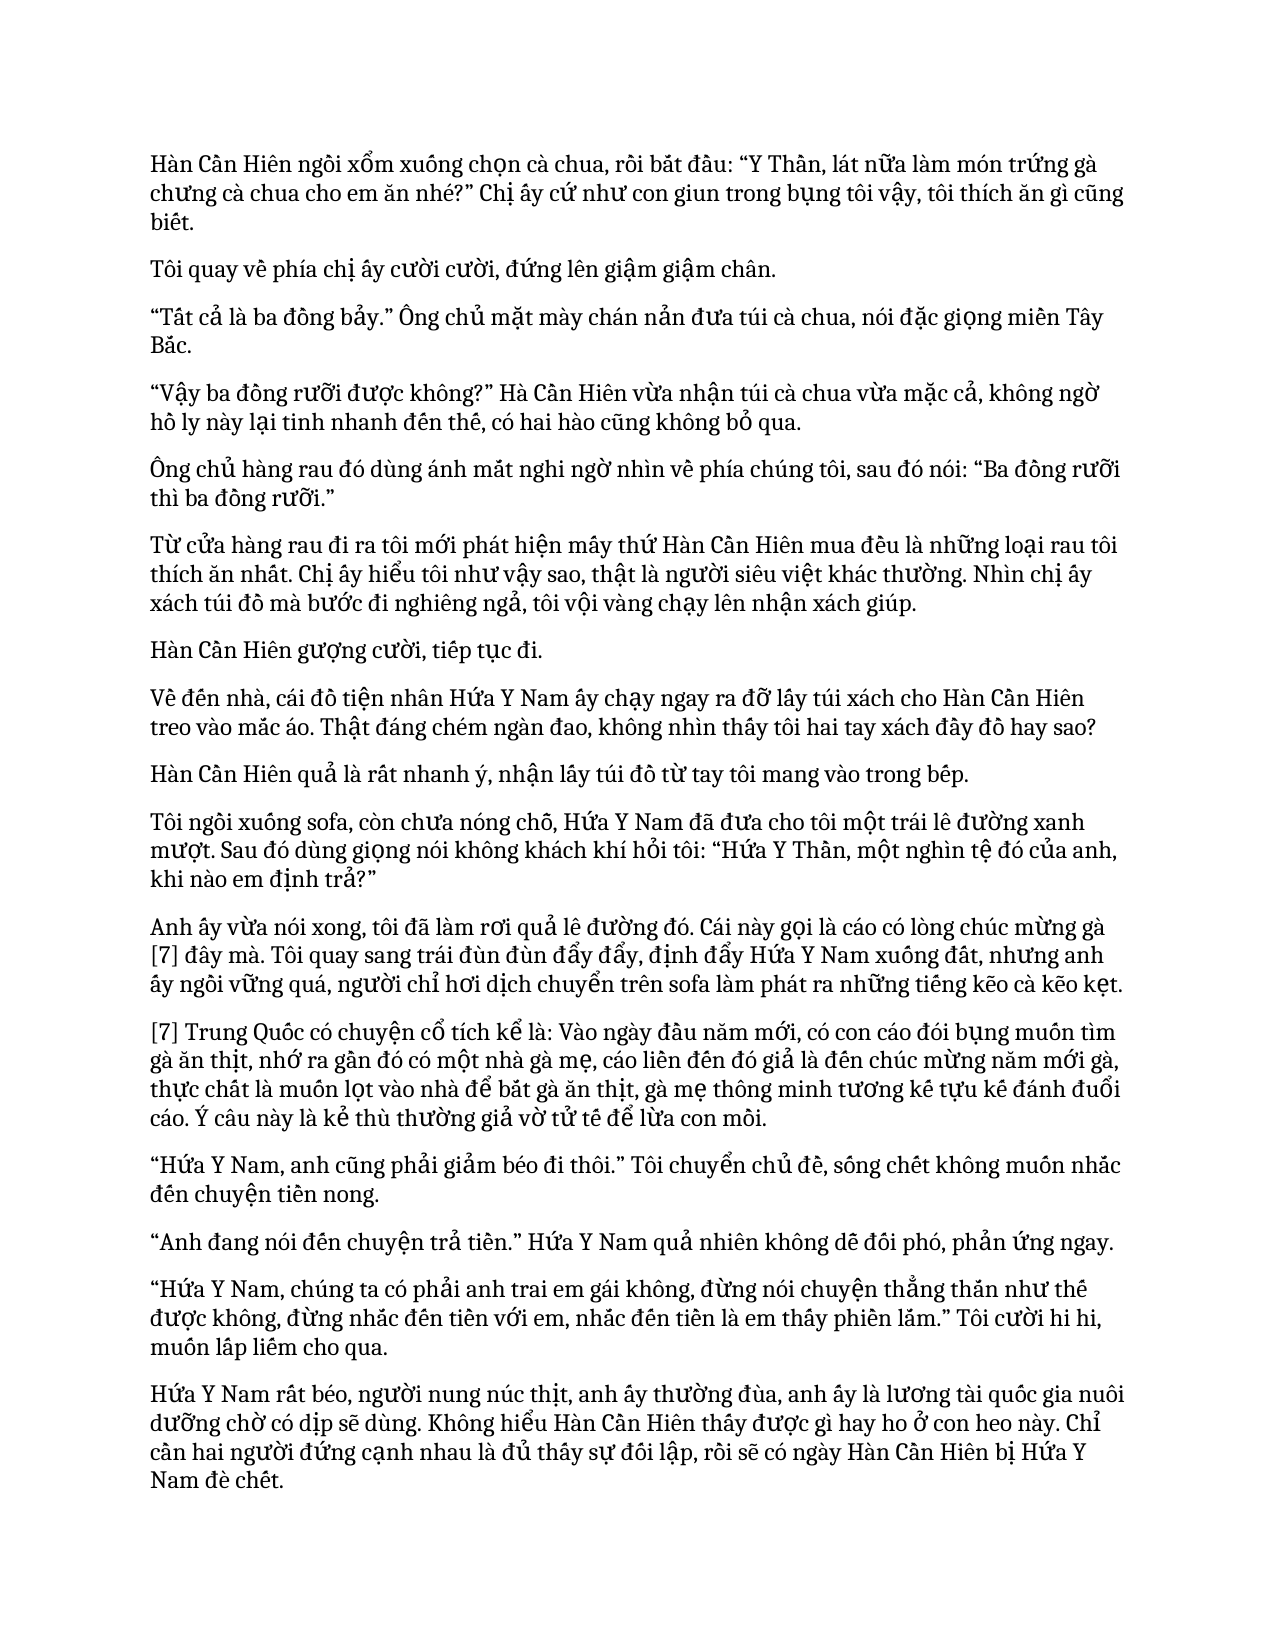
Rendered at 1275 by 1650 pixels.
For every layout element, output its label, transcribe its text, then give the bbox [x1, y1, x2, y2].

text Tôi ngồi xuống sofa, còn chưa nóng chỗ, Hứa Y Nam đã đưa cho tôi một trái lê đường xanh mượt. Sau đó dùng giọng nói không khách khí hỏi tôi: “Hứa Y Thần, một nghìn tệ đó của anh, khi nào em định trả?” [150, 807, 1125, 894]
text “Hứa Y Nam, anh cũng phải giảm béo đi thôi.” Tôi chuyển chủ đề, sống chết không muốn nhắc đến chuyện tiền nong. [150, 1151, 1125, 1209]
text “Hứa Y Nam, chúng ta có phải anh trai em gái không, đừng nói chuyện thẳng thắn như thế được không, đừng nhắc đến tiền với em, nhắc đến tiền là em thấy phiền lắm.” Tôi cười hi hi, muốn lấp liếm cho qua. [150, 1275, 1125, 1361]
text “Tất cả là ba đồng bảy.” Ông chủ mặt mày chán nản đưa túi cà chua, nói đặc giọng miền Tây Bắc. [150, 302, 1125, 360]
text [7] Trung Quốc có chuyện cổ tích kể là: Vào ngày đầu năm mới, có con cáo đói bụng muốn tìm gà ăn thịt, nhớ ra gần đó có một nhà gà mẹ, cáo liền đến đó giả là đến chúc mừng năm mới gà, thực chất là muốn lọt vào nhà để bắt gà ăn thịt, gà mẹ thông minh tương kế tựu kế đánh đuổi cáo. Ý câu này là kẻ thù thường giả vờ tử tế để lừa con mồi. [150, 1017, 1125, 1132]
text “Anh đang nói đến chuyện trả tiền.” Hứa Y Nam quả nhiên không dễ đối phó, phản ứng ngay. [150, 1227, 1125, 1256]
text Hàn Cần Hiên quả là rất nhanh ý, nhận lấy túi đồ từ tay tôi mang vào trong bếp. [150, 760, 1125, 789]
text Hàn Cần Hiên ngồi xổm xuống chọn cà chua, rồi bắt đầu: “Y Thần, lát nữa làm món trứng gà chưng cà chua cho em ăn nhé?” Chị ấy cứ như con giun trong bụng tôi vậy, tôi thích ăn gì cũng biết. [150, 150, 1125, 236]
text Tôi quay về phía chị ấy cười cười, đứng lên giậm giậm chân. [150, 255, 1125, 284]
text Hàn Cần Hiên gượng cười, tiếp tục đi. [150, 636, 1125, 665]
text Ông chủ hàng rau đó dùng ánh mắt nghi ngờ nhìn về phía chúng tôi, sau đó nói: “Ba đồng rưỡi thì ba đồng rưỡi.” [150, 455, 1125, 512]
text “Vậy ba đồng rưỡi được không?” Hà Cần Hiên vừa nhận túi cà chua vừa mặc cả, không ngờ hồ ly này lại tinh nhanh đến thế, có hai hào cũng không bỏ qua. [150, 379, 1125, 436]
text Anh ấy vừa nói xong, tôi đã làm rơi quả lê đường đó. Cái này gọi là cáo có lòng chúc mừng gà [7] đây mà. Tôi quay sang trái đùn đùn đẩy đẩy, định đẩy Hứa Y Nam xuống đất, nhưng anh ấy ngồi vững quá, người chỉ hơi dịch chuyển trên sofa làm phát ra những tiếng kẽo cà kẽo kẹt. [150, 912, 1125, 999]
text Về đến nhà, cái đồ tiện nhân Hứa Y Nam ấy chạy ngay ra đỡ lấy túi xách cho Hàn Cần Hiên treo vào mắc áo. Thật đáng chém ngàn đao, không nhìn thấy tôi hai tay xách đầy đồ hay sao? [150, 684, 1125, 741]
text Hứa Y Nam rất béo, người nung núc thịt, anh ấy thường đùa, anh ấy là lương tài quốc gia nuôi dưỡng chờ có dịp sẽ dùng. Không hiểu Hàn Cần Hiên thấy được gì hay ho ở con heo này. Chỉ cần hai người đứng cạnh nhau là đủ thấy sự đối lập, rồi sẽ có ngày Hàn Cần Hiên bị Hứa Y Nam đè chết. [150, 1380, 1125, 1495]
text Từ cửa hàng rau đi ra tôi mới phát hiện mấy thứ Hàn Cần Hiên mua đều là những loại rau tôi thích ăn nhất. Chị ấy hiểu tôi như vậy sao, thật là người siêu việt khác thường. Nhìn chị ấy xách túi đồ mà bước đi nghiêng ngả, tôi vội vàng chạy lên nhận xách giúp. [150, 531, 1125, 617]
